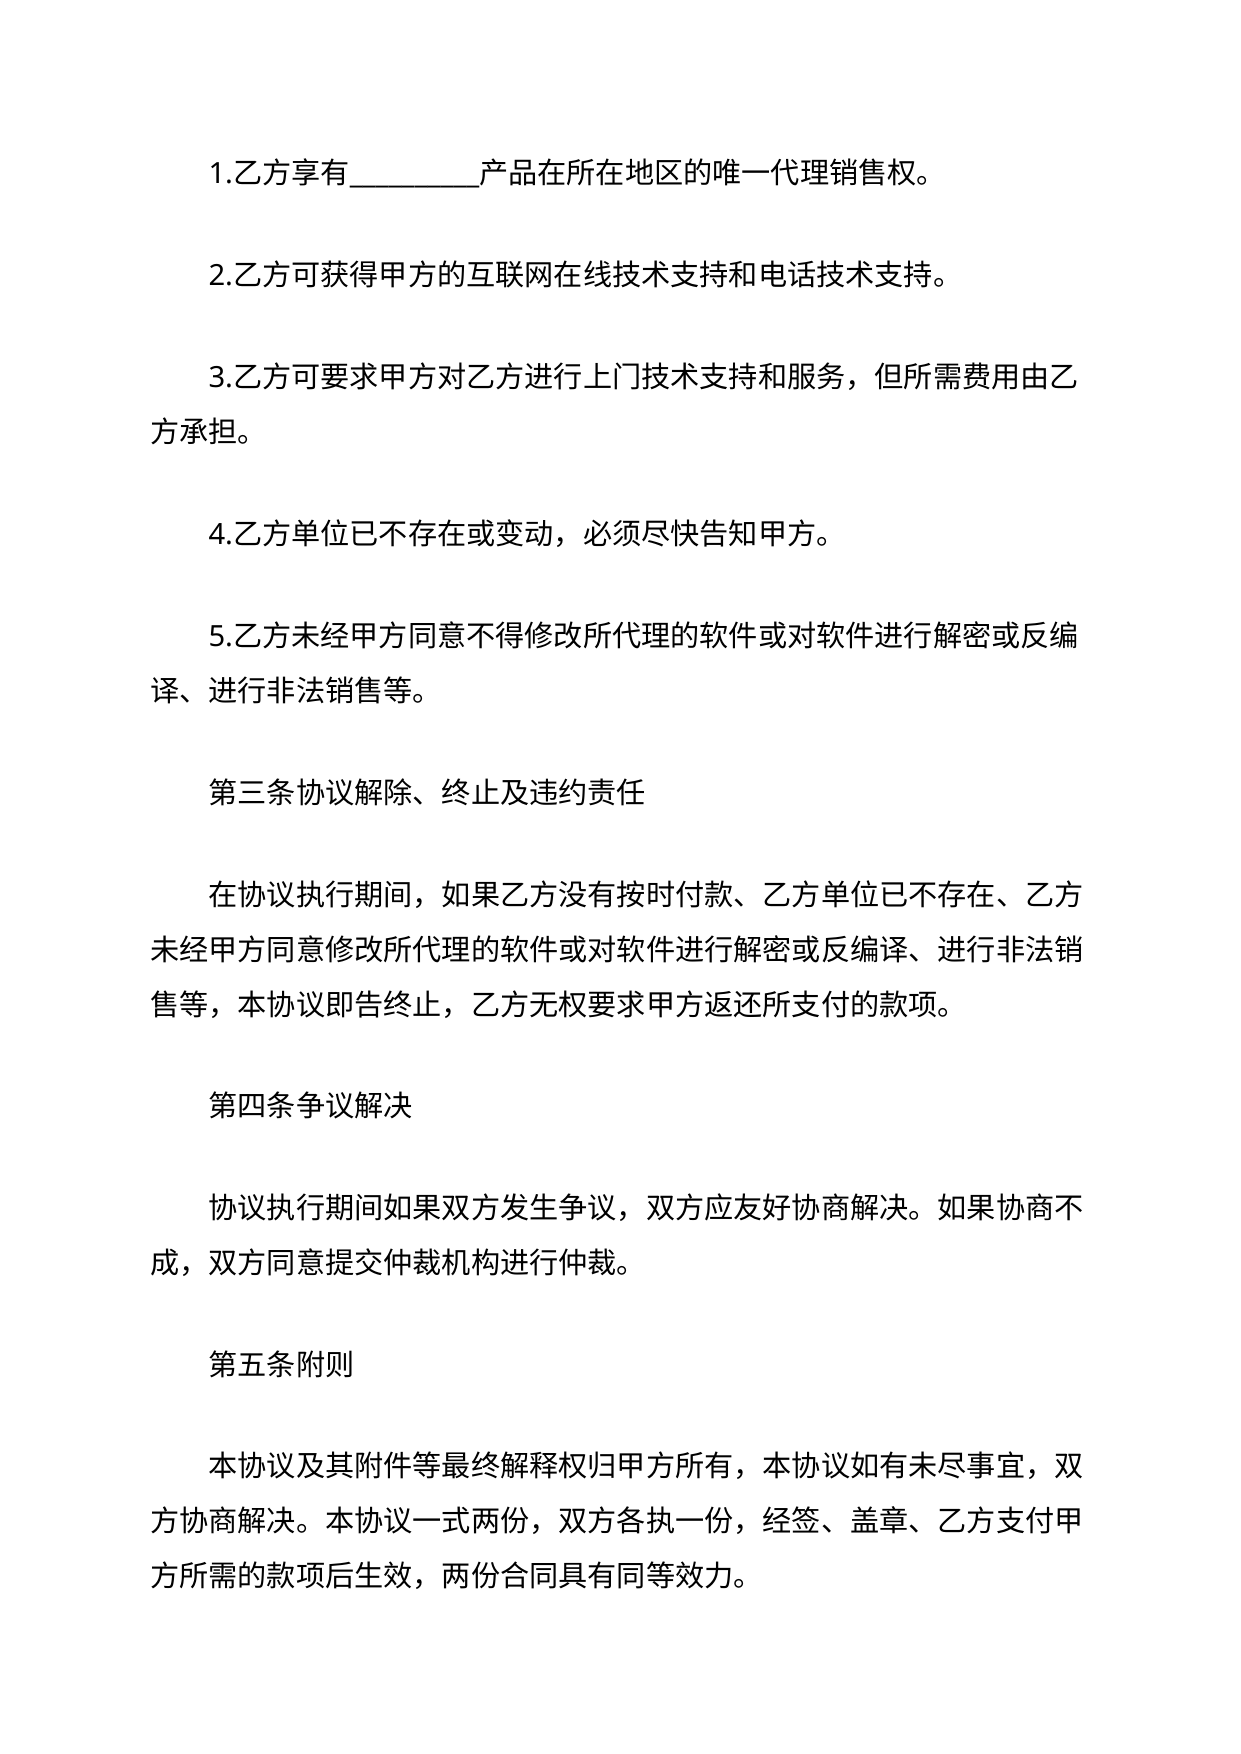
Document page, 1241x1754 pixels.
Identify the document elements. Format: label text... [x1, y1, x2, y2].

text 5.乙方未经甲方同意不得修改所代理的软件或对软件进行解密或反编译、进行非法销售等。 [150, 613, 1090, 710]
text 2.乙方可获得甲方的互联网在线技术支持和电话技术支持。 [150, 252, 1090, 294]
text 第五条附则 [150, 1341, 1090, 1383]
text 1.乙方享有__________产品在所在地区的唯一代理销售权。 [150, 150, 1090, 192]
text 第四条争议解决 [150, 1083, 1090, 1125]
text 协议执行期间如果双方发生争议，双方应友好协商解决。如果协商不成，双方同意提交仲裁机构进行仲裁。 [150, 1184, 1090, 1282]
text 3.乙方可要求甲方对乙方进行上门技术支持和服务，但所需费用由乙方承担。 [150, 354, 1090, 451]
text 本协议及其附件等最终解释权归甲方所有，本协议如有未尽事宜，双方协商解决。本协议一式两份，双方各执一份，经签、盖章、乙方支付甲方所需的款项后生效，两份合同具有同等效力。 [150, 1443, 1090, 1595]
text 第三条协议解除、终止及违约责任 [150, 769, 1090, 812]
text 4.乙方单位已不存在或变动，必须尽快告知甲方。 [150, 511, 1090, 553]
text 在协议执行期间，如果乙方没有按时付款、乙方单位已不存在、乙方未经甲方同意修改所代理的软件或对软件进行解密或反编译、进行非法销售等，本协议即告终止，乙方无权要求甲方返还所支付的款项。 [150, 871, 1090, 1023]
